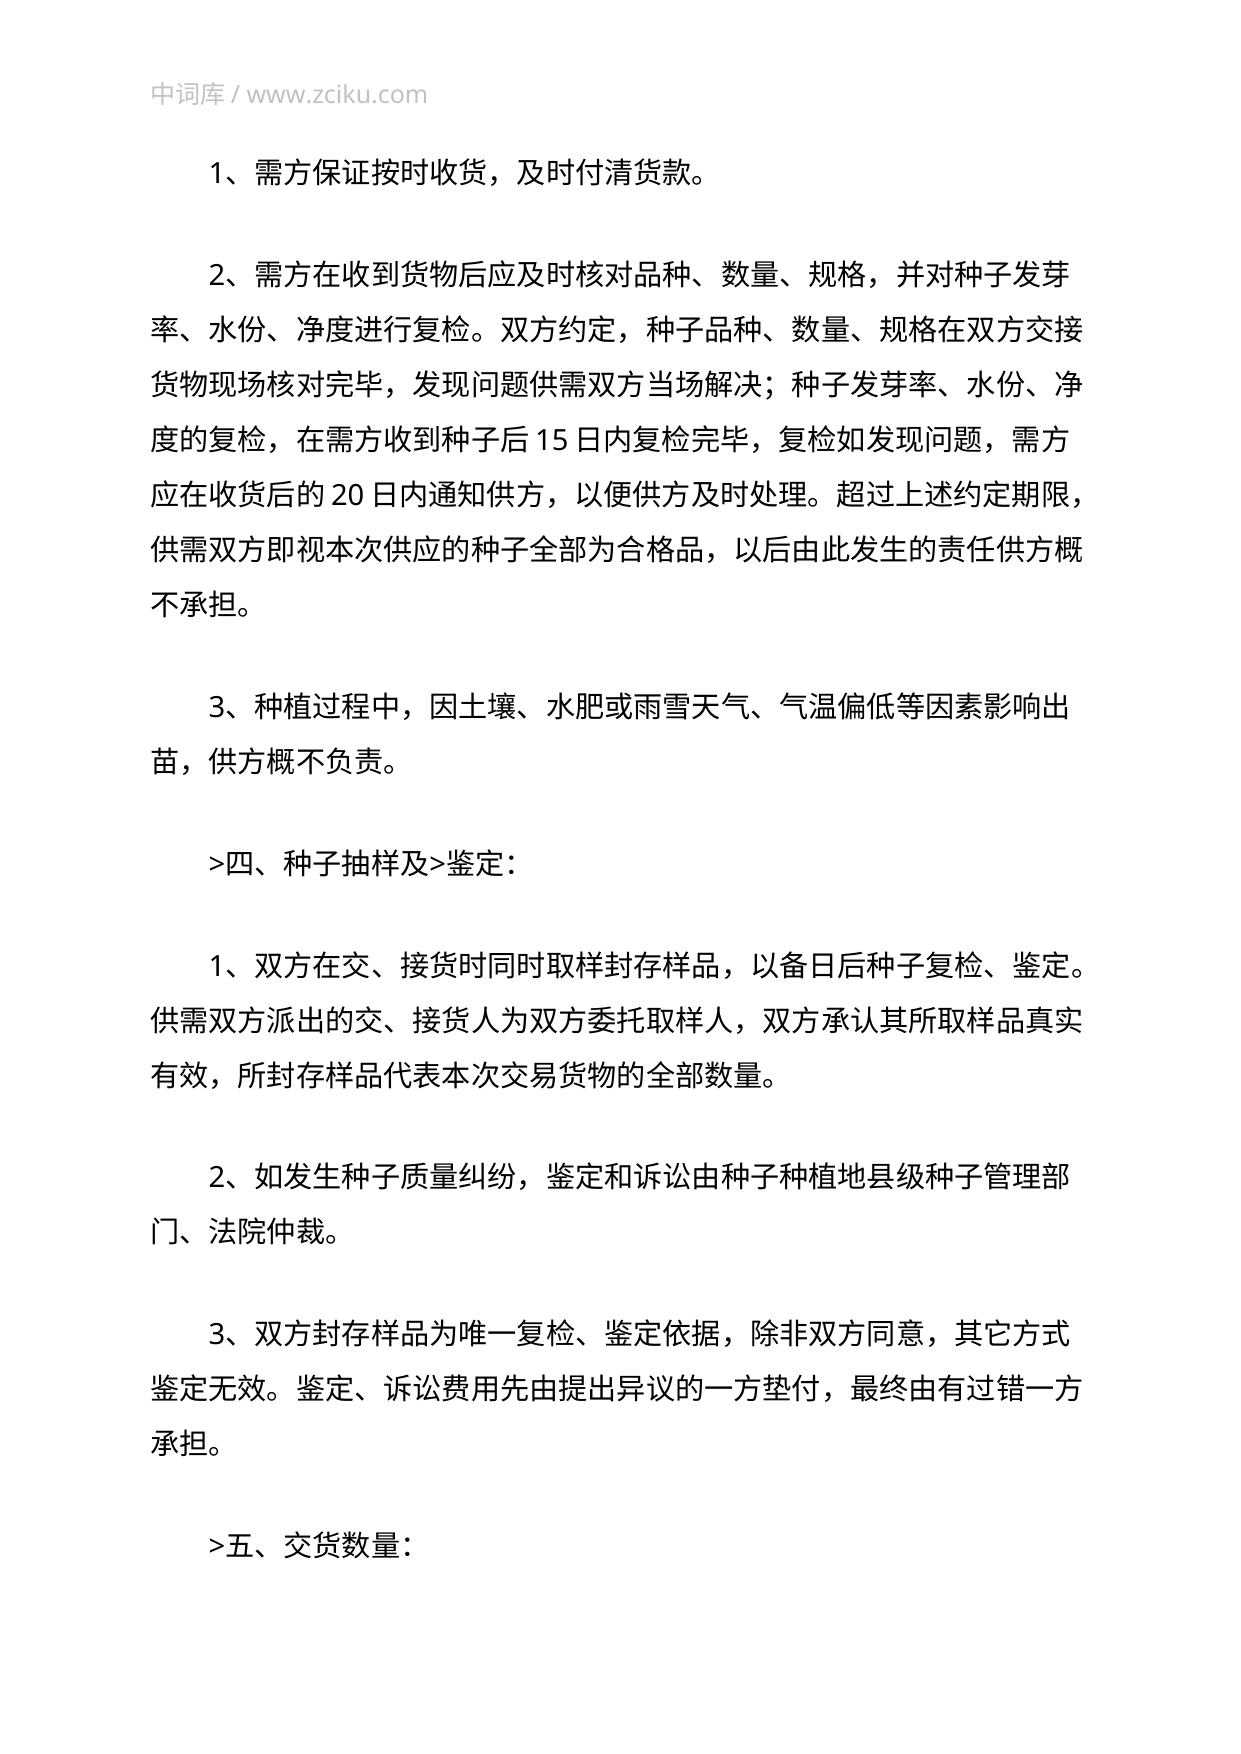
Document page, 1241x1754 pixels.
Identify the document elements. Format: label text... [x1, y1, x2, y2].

text 3、双方封存样品为唯一复检、鉴定依据，除非双方同意，其它方式鉴定无效。鉴定、诉讼费用先由提出异议的一方垫付，最终由有过错一方承担。 [150, 1311, 1090, 1463]
text 3、种植过程中，因土壤、水肥或雨雪天气、气温偏低等因素影响出苗，供方概不负责。 [150, 683, 1090, 781]
text 1、双方在交、接货时同时取样封存样品，以备日后种子复检、鉴定。供需双方派出的交、接货人为双方委托取样人，双方承认其所取样品真实有效，所封存样品代表本次交易货物的全部数量。 [150, 942, 1090, 1094]
text >五、交货数量： [150, 1522, 1090, 1565]
text 1、需方保证按时收货，及时付清货款。 [150, 150, 1090, 192]
text 2、如发生种子质量纠纷，鉴定和诉讼由种子种植地县级种子管理部门、法院仲裁。 [150, 1154, 1090, 1251]
text 2、需方在收到货物后应及时核对品种、数量、规格，并对种子发芽率、水份、净度进行复检。双方约定，种子品种、数量、规格在双方交接货物现场核对完毕，发现问题供需双方当场解决；种子发芽率、水份、净度的复检，在需方收到种子后15日内复检完毕，复检如发现问题，需方应在收货后的20日内通知供方，以便供方及时处理。超过上述约定期限，供需双方即视本次供应的种子全部为合格品，以后由此发生的责任供方概不承担。 [150, 252, 1090, 624]
text >四、种子抽样及>鉴定： [150, 840, 1090, 883]
